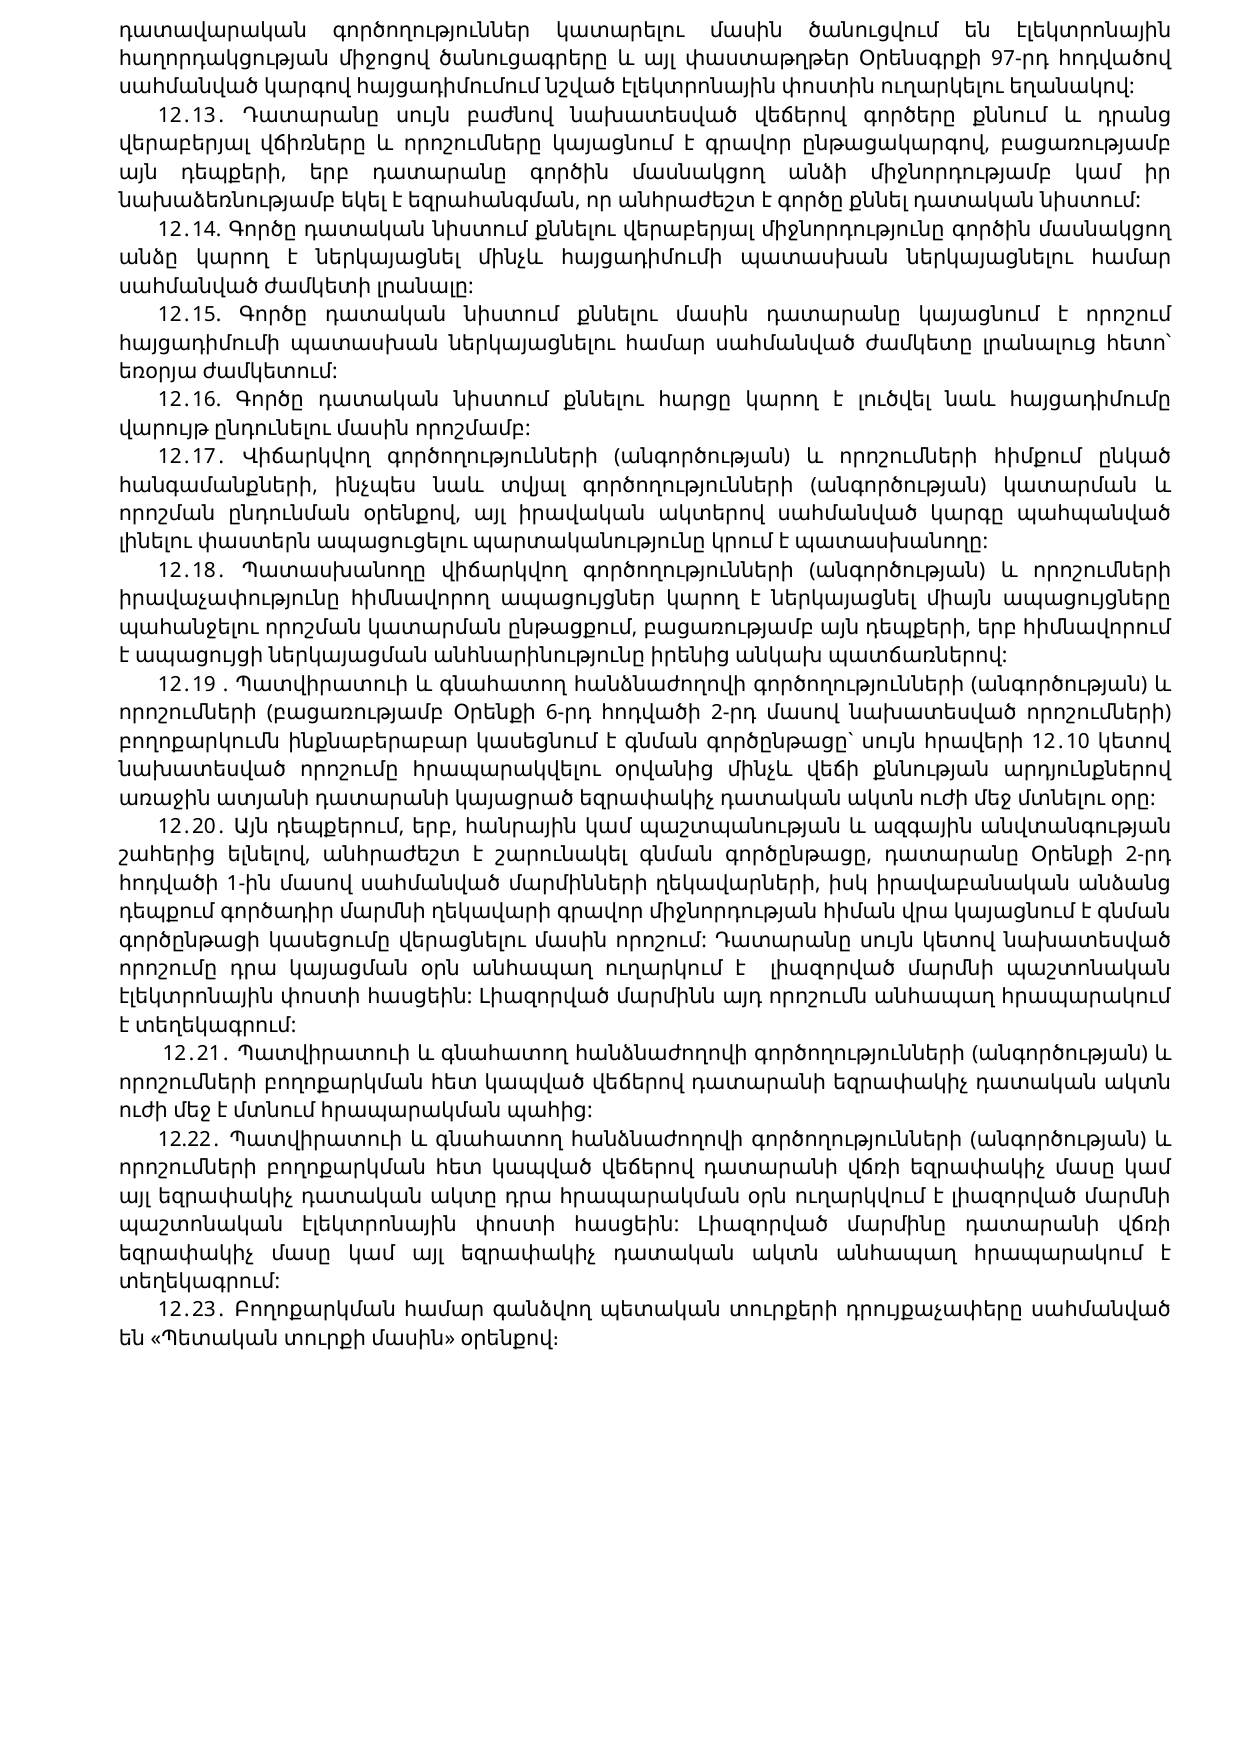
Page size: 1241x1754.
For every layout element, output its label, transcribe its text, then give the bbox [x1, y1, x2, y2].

text 12․23․ Բողոքարկման համար գանձվող պետական տուրքերի դրույքաչափերը սահմանված են «Պետական տուրքի մասին» օրենքով։ [118, 1294, 1171, 1351]
text 12․16. Գործը դատական նիստում քննելու հարցը կարող է լուծվել նաև հայցադիմումը վարույթ ընդունելու մասին որոշմամբ: [118, 384, 1171, 441]
text 12․20․ Այն դեպքերում, երբ, հանրային կամ պաշտպանության և ազգային անվտանգության շահերից ելնելով, անհրաժեշտ է շարունակել գնման գործընթացը, դատարանը Օրենքի 2-րդ հոդվածի 1-ին մասով սահմանված մարմինների ղեկավարների, իսկ իրավաբանական անձանց դեպքում գործադիր մարմնի ղեկավարի գրավոր միջնորդության հիման վրա կայացնում է գնման գործընթացի կասեցումը վերացնելու մասին որոշում: Դատարանը սույն կետով նախատեսված որոշումը դրա կայացման օրն անհապաղ ուղարկում է լիազորված մարմնի պաշտոնական էլեկտրոնային փոստի հասցեին: Լիազորված մարմինն այդ որոշումն անհապաղ հրապարակում է տեղեկագրում: [118, 811, 1171, 1038]
text 12.22․ Պատվիրատուի և գնահատող հանձնաժողովի գործողությունների (անգործության) և որոշումների բողոքարկման հետ կապված վեճերով դատարանի վճռի եզրափակիչ մասը կամ այլ եզրափակիչ դատական ակտը դրա հրապարակման օրն ուղարկվում է լիազորված մարմնի պաշտոնական էլեկտրոնային փոստի հասցեին: Լիազորված մարմինը դատարանի վճռի եզրափակիչ մասը կամ այլ եզրափակիչ դատական ակտն անհապաղ հրապարակում է տեղեկագրում: [118, 1124, 1171, 1294]
text 12․13․ Դատարանը սույն բաժնով նախատեսված վեճերով գործերը քննում և դրանց վերաբերյալ վճիռները և որոշումները կայացնում է գրավոր ընթացակարգով, բացառությամբ այն դեպքերի, երբ դատարանը գործին մասնակցող անձի միջնորդությամբ կամ իր նախաձեռնությամբ եկել է եզրահանգման, որ անհրաժեշտ է գործը քննել դատական նիստում: [118, 100, 1171, 214]
text 12․14. Գործը դատական նիստում քննելու վերաբերյալ միջնորդությունը գործին մասնակցող անձը կարող է ներկայացնել մինչև հայցադիմումի պատասխան ներկայացնելու համար սահմանված ժամկետի լրանալը: [118, 214, 1171, 299]
text 12․17․ Վիճարկվող գործողությունների (անգործության) և որոշումների հիմքում ընկած հանգամանքների, ինչպես նաև տվյալ գործողությունների (անգործության) կատարման և որոշման ընդունման օրենքով, այլ իրավական ակտերով սահմանված կարգը պահպանված լինելու փաստերն ապացուցելու պարտականությունը կրում է պատասխանողը: [118, 441, 1171, 555]
text 12․18․ Պատասխանողը վիճարկվող գործողությունների (անգործության) և որոշումների իրավաչափությունը հիմնավորող ապացույցներ կարող է ներկայացնել միայն ապացույցները պահանջելու որոշման կատարման ընթացքում, բացառությամբ այն դեպքերի, երբ հիմնավորում է ապացույցի ներկայացման անհնարինությունը իրենից անկախ պատճառներով: [118, 555, 1171, 669]
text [118, 15, 1171, 100]
text 12․15. Գործը դատական նիստում քննելու մասին դատարանը կայացնում է որոշում հայցադիմումի պատասխան ներկայացնելու համար սահմանված ժամկետը լրանալուց հետո՝ եռօրյա ժամկետում: [118, 299, 1171, 384]
text 12․19 . Պատվիրատուի և գնահատող հանձնաժողովի գործողությունների (անգործության) և որոշումների (բացառությամբ Օրենքի 6-րդ հոդվածի 2-րդ մասով նախատեսված որոշումների) բողոքարկումն ինքնաբերաբար կասեցնում է գնման գործընթացը` սույն հրավերի 12․10 կետով նախատեսված որոշումը հրապարակվելու օրվանից մինչև վեճի քննության արդյունքներով առաջին ատյանի դատարանի կայացրած եզրափակիչ դատական ակտն ուժի մեջ մտնելու օրը: [118, 669, 1171, 811]
text 12․21․ Պատվիրատուի և գնահատող հանձնաժողովի գործողությունների (անգործության) և որոշումների բողոքարկման հետ կապված վեճերով դատարանի եզրափակիչ դատական ակտն ուժի մեջ է մտնում հրապարակման պահից: [118, 1038, 1171, 1124]
